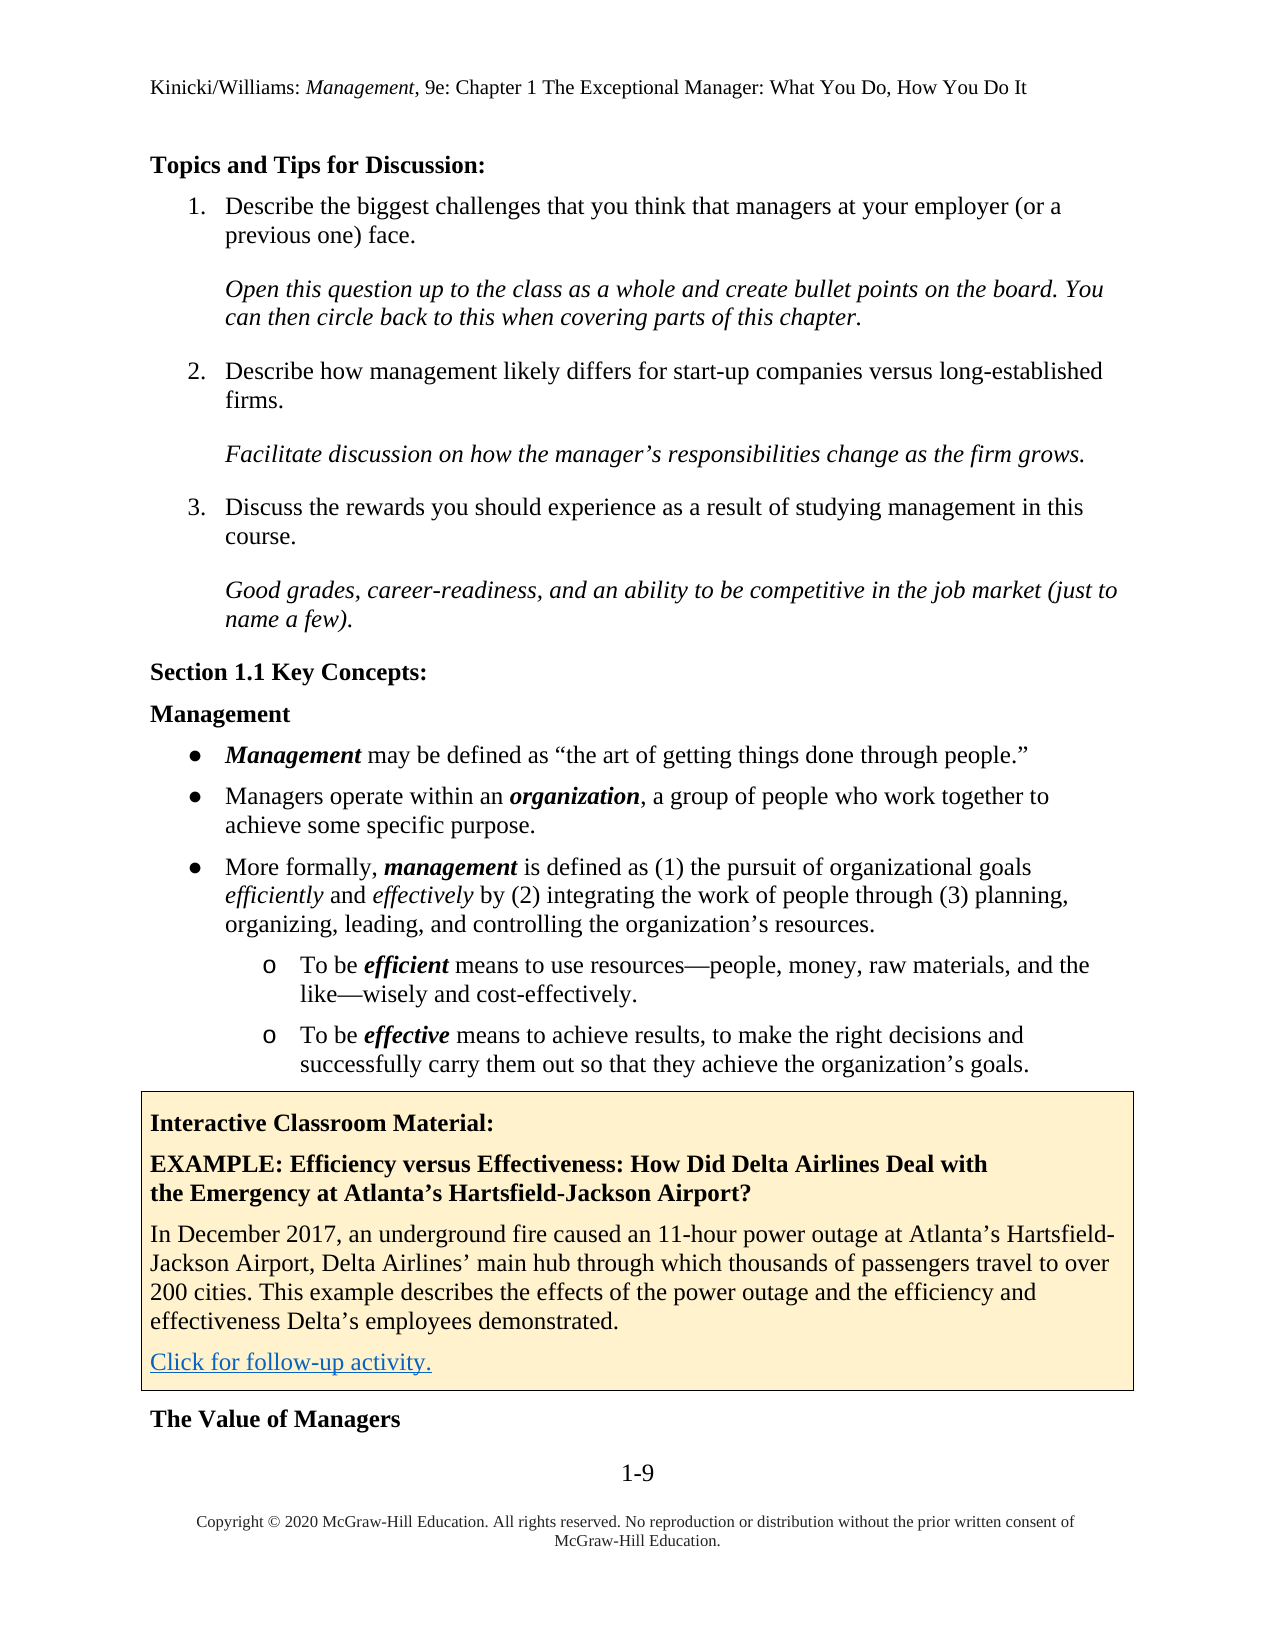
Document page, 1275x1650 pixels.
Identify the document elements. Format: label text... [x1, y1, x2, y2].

text Facilitate discussion on how the manager’s responsibilities change as the firm grows. [225, 439, 1125, 467]
text Topics and Tips for Discussion: [150, 150, 1125, 179]
list Management may be defined as “the art of getting things done through people.” [187, 740, 1125, 769]
text Section 1.1 Key Concepts: [150, 657, 1125, 686]
list Managers operate within an organization, a group of people who work together to achieve some specific purpose. [187, 781, 1125, 839]
list Describe the biggest challenges that you think that managers at your employer (or a previous one) face. [187, 191, 1125, 249]
list To be efficient means to use resources—people, money, raw materials, and the like—wisely and cost-effectively. [262, 950, 1125, 1008]
list Discuss the rewards you should experience as a result of studying management in this course. [187, 492, 1125, 550]
text Click for follow-up activity. [142, 1329, 1133, 1390]
list Describe how management likely differs for start-up companies versus long-established firms. [187, 356, 1125, 414]
text Interactive Classroom Material: [142, 1092, 1133, 1132]
text In December 2017, an underground fire caused an 11-hour power outage at Atlanta’s Hartsfield-Jackson Airport, Delta Airlines’ main hub through which thousands of passengers travel to over 200 cities. This example describes the effects of the power outage and the efficiency and effectiveness Delta’s employees demonstrated. [142, 1202, 1133, 1329]
text Management [150, 699, 1125, 727]
list More formally, management is defined as (1) the pursuit of organizational goals efficiently and effectively by (2) integrating the work of people through (3) planning, organizing, leading, and controlling the organization’s resources. [187, 851, 1125, 938]
text Open this question up to the class as a whole and create bullet points on the board. You can then circle back to this when covering parts of this chapter. [225, 274, 1125, 331]
text EXAMPLE: Efficiency versus Effectiveness: How Did Delta Airlines Deal with the Emergency at Atlanta’s Hartsfield-Jackson Airport? [142, 1132, 1133, 1202]
text The Value of Managers [150, 1404, 1125, 1433]
list To be effective means to achieve results, to make the right decisions and successfully carry them out so that they achieve the organization’s goals. [262, 1020, 1125, 1078]
text Good grades, career-readiness, and an ability to be competitive in the job market (just to name a few). [225, 575, 1125, 632]
